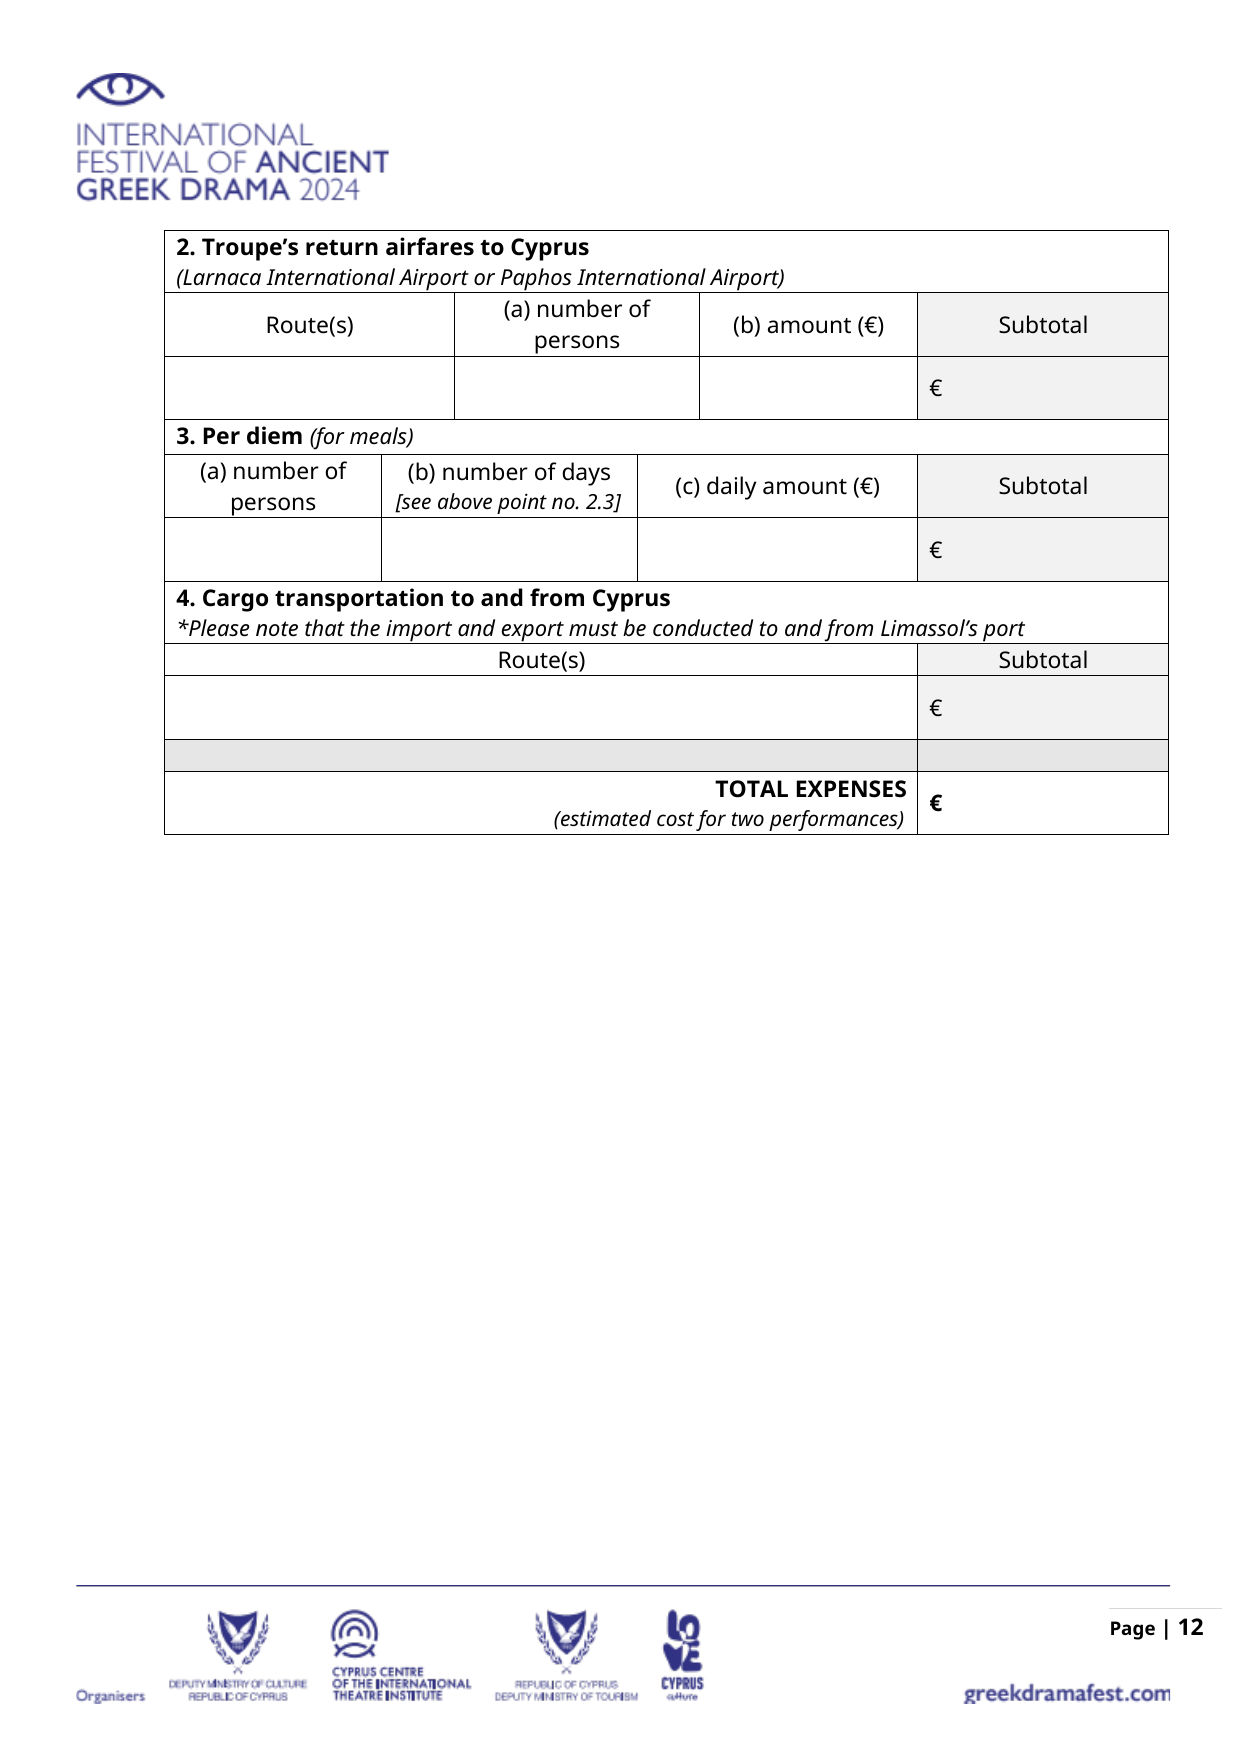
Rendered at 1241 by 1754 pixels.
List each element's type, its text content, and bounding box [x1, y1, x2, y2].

table_cell € [918, 772, 1168, 834]
table_cell [382, 518, 637, 581]
table_cell Subtotal [918, 455, 1168, 517]
table_cell (a) number of persons [165, 455, 381, 517]
table_cell (c) daily amount (€) [638, 455, 917, 517]
table_cell Route(s) [165, 293, 454, 356]
table_cell [165, 357, 454, 419]
table_cell 2. Troupe’s return airfares to Cyprus (Larnaca International Airport or Paphos International Airport) [165, 231, 1168, 292]
table_cell Subtotal [918, 293, 1168, 356]
table_cell [165, 676, 917, 739]
table_cell (b) amount (€) [700, 293, 917, 356]
table_cell [918, 740, 1168, 771]
table_cell [165, 518, 381, 581]
table_cell TOTAL EXPENSES (estimated cost for two performances) [165, 772, 917, 834]
table_cell [700, 357, 917, 419]
table_cell Subtotal [918, 644, 1168, 675]
table_cell [455, 357, 699, 419]
table_cell € [918, 357, 1168, 419]
table_cell (b) number of days [see above point no. 2.3] [382, 455, 637, 517]
table_cell [165, 740, 917, 771]
table_cell € [918, 518, 1168, 581]
table_cell 3. Per diem (for meals) [165, 420, 1168, 454]
table_cell [638, 518, 917, 581]
table_cell 4. Cargo transportation to and from Cyprus *Please note that the import and export must be conducted to and from Limassol’s port [165, 582, 1168, 643]
table_cell (a) number of persons [455, 293, 699, 356]
table_cell € [918, 676, 1168, 739]
table_cell Route(s) [165, 644, 917, 675]
